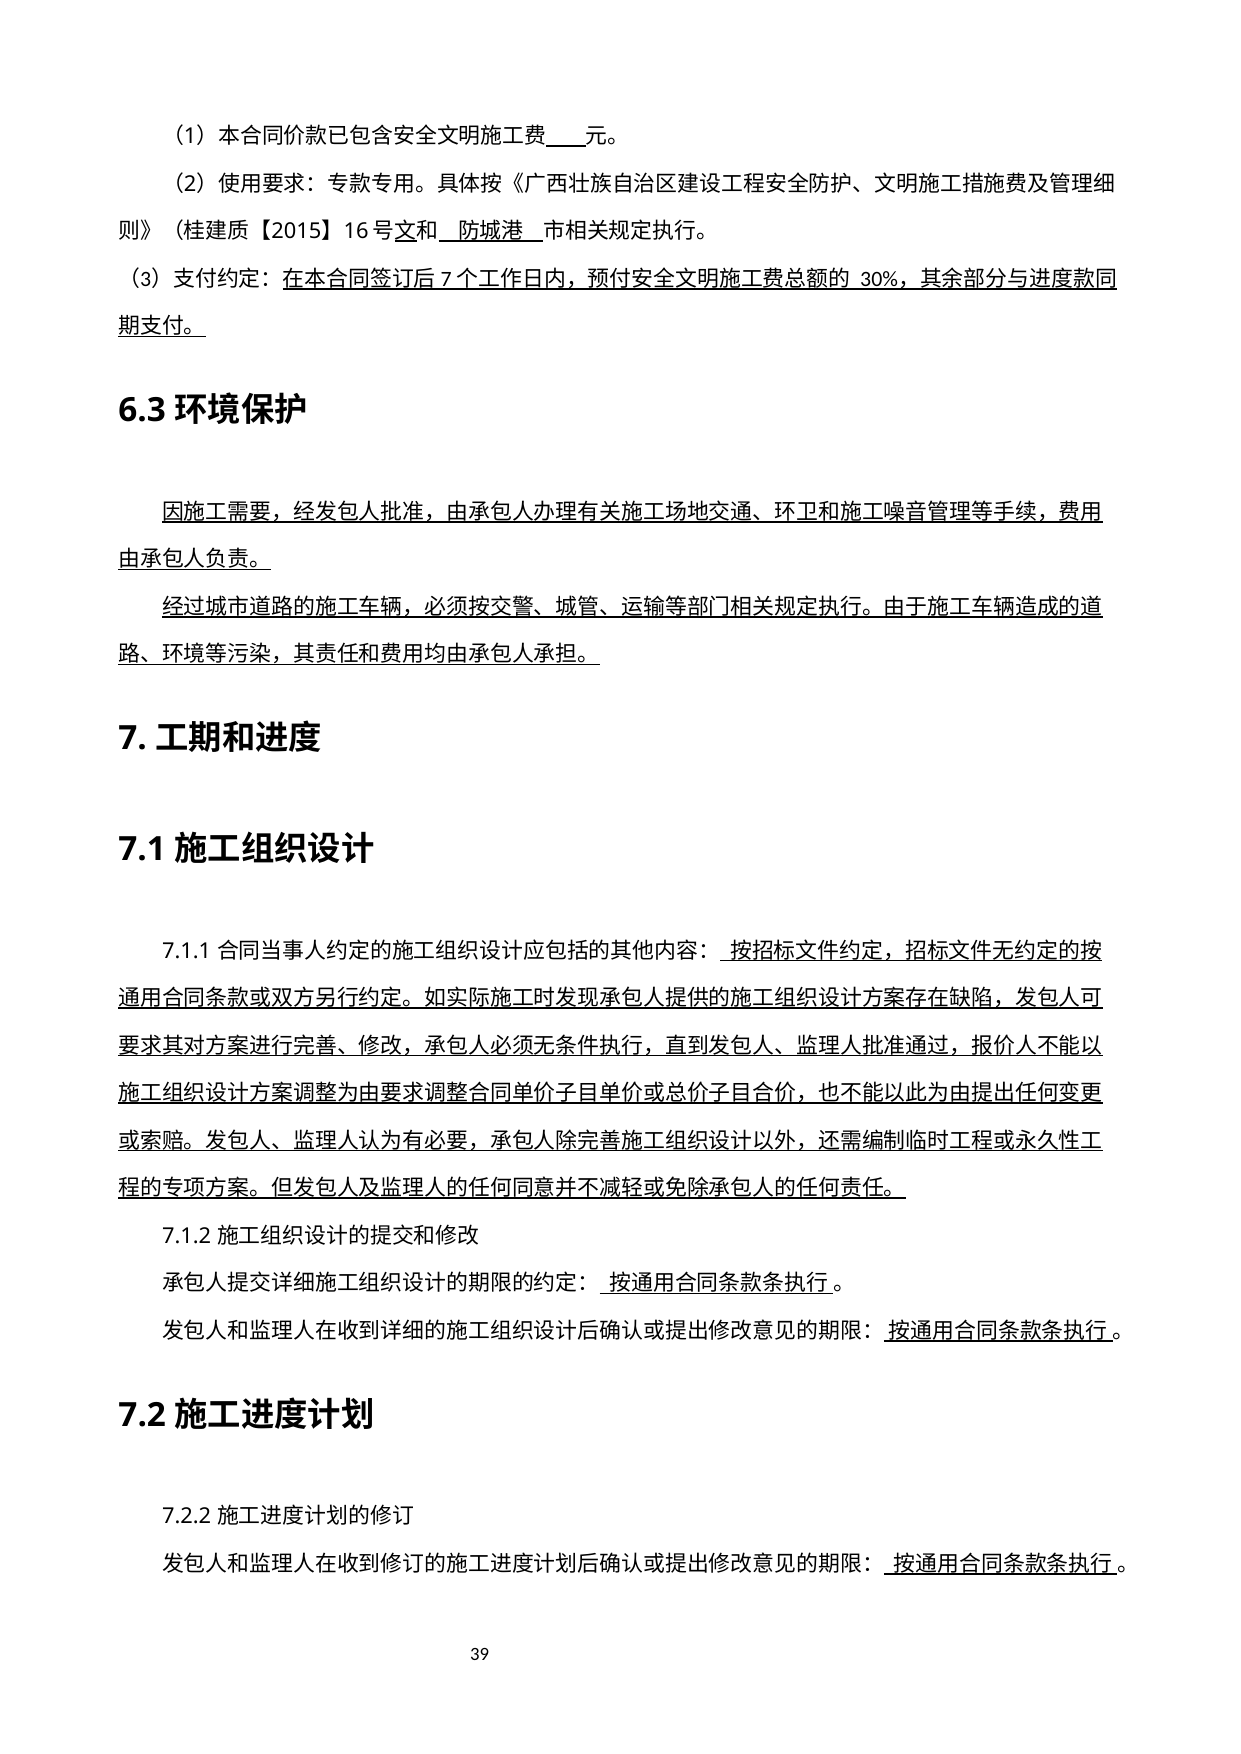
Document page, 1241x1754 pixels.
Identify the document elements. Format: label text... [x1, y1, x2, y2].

text 6.3 环境保护 [118, 383, 1122, 431]
text （1）本合同价款已包含安全文明施工费 元。 [118, 118, 1122, 150]
text 因施工需要，经发包人批准，由承包人办理有关施工场地交通、环卫和施工噪音管理等手续，费用由承包人负责。 [118, 494, 1122, 573]
text 7.2 施工进度计划 [118, 1387, 1122, 1436]
text （2）使用要求：专款专用。具体按《广西壮族自治区建设工程安全防护、文明施工措施费及管理细则》（桂建质【2015】16号文和 防城港 市相关规定执行。 [118, 166, 1122, 245]
text 发包人和监理人在收到详细的施工组织设计后确认或提出修改意见的期限： 按通用合同条款条执行 。 [118, 1313, 1122, 1344]
text （3）支付约定：在本合同签订后 7 个工作日内，预付安全文明施工费总额的 30%，其余部分与进度款同期支付。 [118, 261, 1122, 340]
text 承包人提交详细施工组织设计的期限的约定： 按通用合同条款条执行 。 [118, 1265, 1122, 1297]
text 7. 工期和进度 [118, 711, 1122, 759]
text 经过城市道路的施工车辆，必须按交警、城管、运输等部门相关规定执行。由于施工车辆造成的道路、环境等污染，其责任和费用均由承包人承担。 [118, 589, 1122, 668]
text 7.2.2 施工进度计划的修订 [118, 1498, 1122, 1530]
text 7.1.2 施工组织设计的提交和修改 [118, 1218, 1122, 1249]
text 7.1 施工组织设计 [118, 822, 1122, 870]
text 7.1.1 合同当事人约定的施工组织设计应包括的其他内容： 按招标文件约定，招标文件无约定的按通用合同条款或双方另行约定。如实际施工时发现承包人提供的施工组织设计方案存在缺陷，发包人可要求其对方案进行完善、修改，承包人必须无条件执行，直到发包人、监理人批准通过，报价人不能以施工组织设计方案调整为由要求调整合同单价子目单价或总价子目合价，也不能以此为由提出任何变更或索赔。发包人、监理人认为有必要，承包人除完善施工组织设计以外，还需编制临时工程或永久性工程的专项方案。但发包人及监理人的任何同意并不减轻或免除承包人的任何责任。 [118, 933, 1122, 1202]
text 发包人和监理人在收到修订的施工进度计划后确认或提出修改意见的期限： 按通用合同条款条执行 。 [118, 1546, 1122, 1577]
